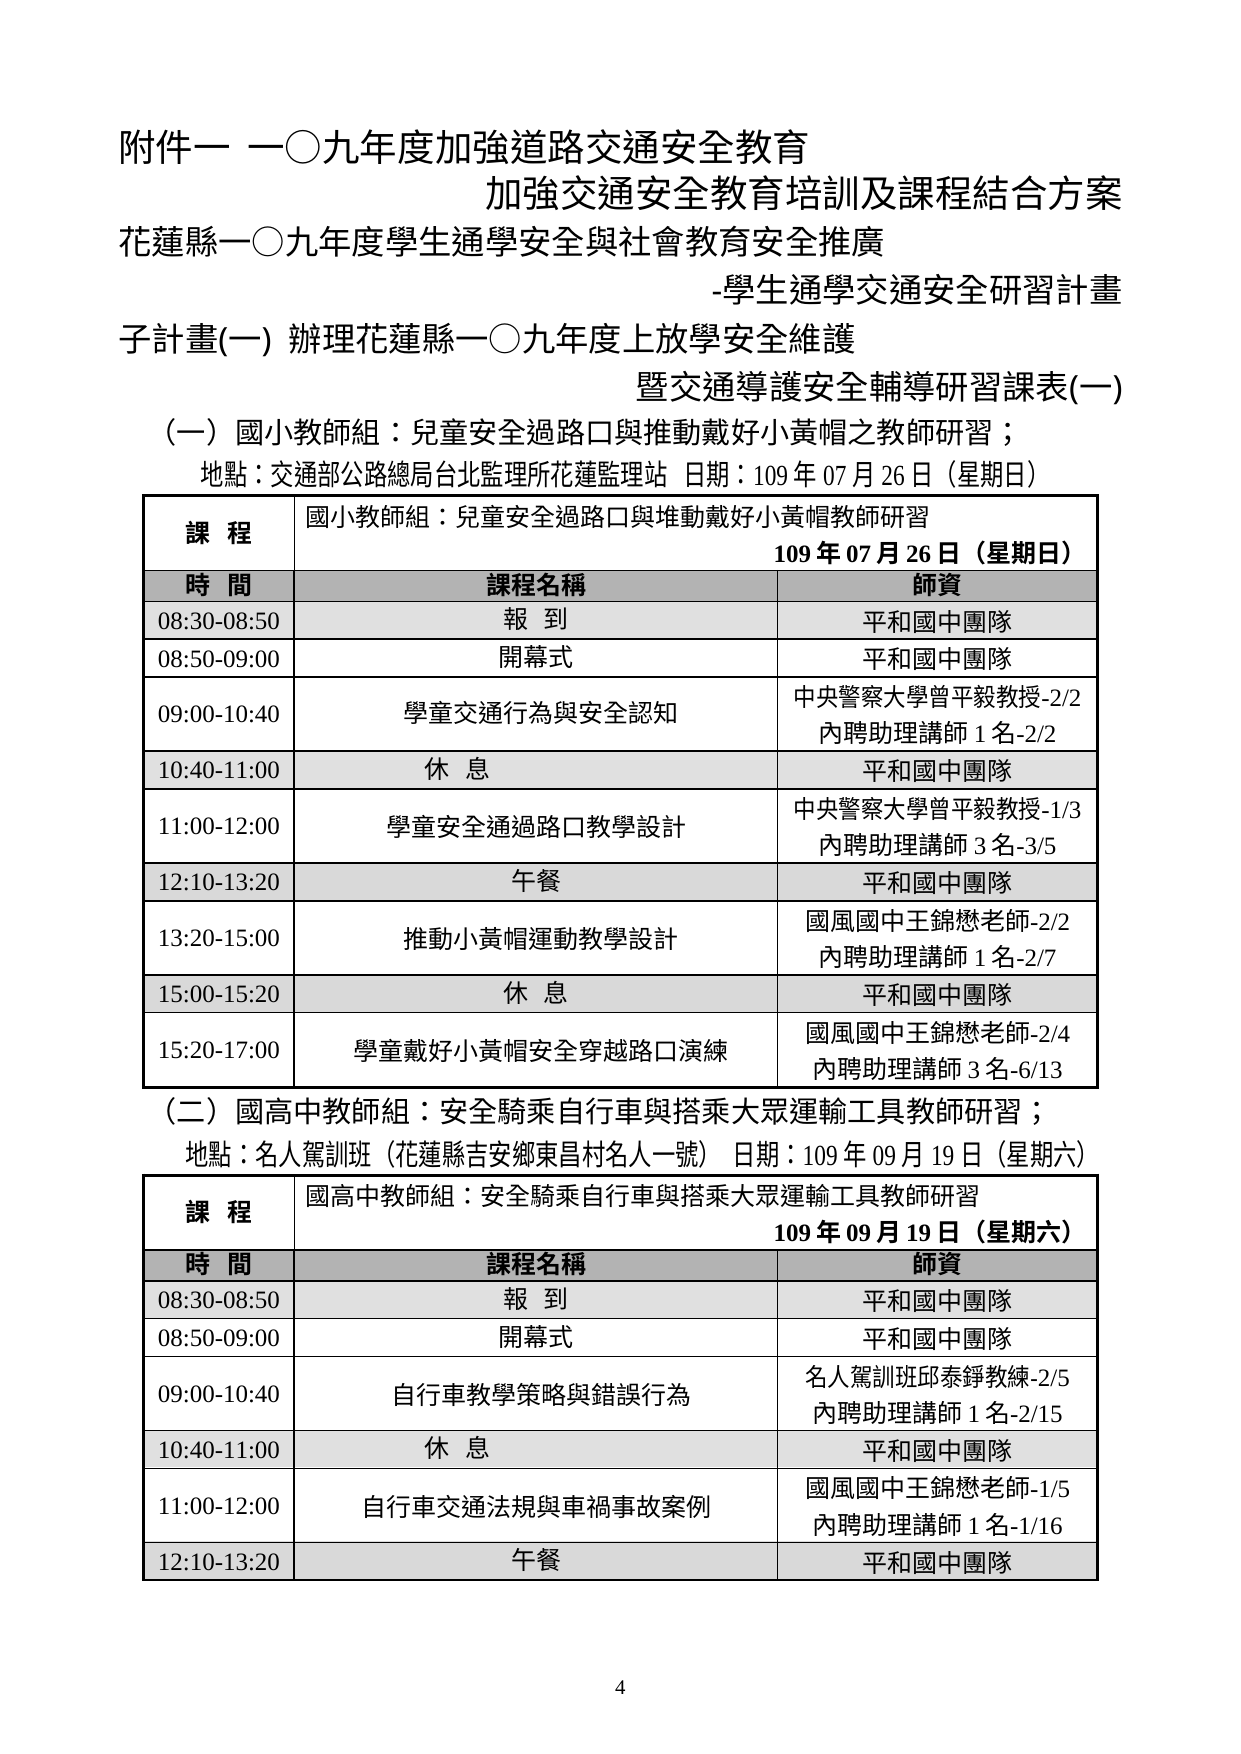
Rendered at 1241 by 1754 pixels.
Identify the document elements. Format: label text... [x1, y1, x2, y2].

table_cell 09:00-10:40 [145, 1357, 293, 1429]
table_cell 自行車交通法規與車禍事故案例 [295, 1469, 777, 1541]
table_cell 11:00-12:00 [145, 1469, 293, 1541]
text 暨交通導護安全輔導研習課表(一) [118, 361, 1122, 409]
table_cell 開幕式 [295, 1319, 777, 1356]
table_cell 08:30-08:50 [145, 602, 293, 638]
table_cell 推動小黃帽運動教學設計 [295, 902, 777, 974]
table_cell 13:20-15:00 [145, 902, 293, 974]
table_header 國高中教師組：安全騎乘自行車與搭乘大眾運輸工具教師研習 109年09月19日（星期六） [295, 1177, 1096, 1249]
table_cell 10:40-11:00 [145, 1431, 293, 1467]
table_header 課 程 [145, 497, 294, 570]
table_cell 名人駕訓班邱泰錚教練-2/5 內聘助理講師1名-2/15 [778, 1357, 1096, 1429]
table_header 國小教師組：兒童安全過路口與堆動戴好小黃帽教師研習 109年07月26日（星期日） [295, 497, 1096, 570]
text 地點：名人駕訓班（花蓮縣吉安鄉東昌村名人一號） 日期：109年09月19日（星期六） [147, 1131, 1122, 1173]
table_cell 平和國中團隊 [778, 640, 1096, 676]
text （二）國高中教師組：安全騎乘自行車與搭乘大眾運輸工具教師研習； [147, 1089, 1122, 1131]
table_cell 平和國中團隊 [778, 1319, 1096, 1356]
table_cell 平和國中團隊 [778, 864, 1096, 900]
table_cell 報 到 [295, 602, 777, 638]
table_cell 12:10-13:20 [145, 864, 293, 900]
text 附件一 一○九年度加強道路交通安全教育 [118, 118, 1122, 172]
table_cell 休 息 [295, 752, 777, 788]
table_cell 國風國中王錦懋老師-1/5 內聘助理講師1名-1/16 [778, 1469, 1096, 1541]
table_cell 學童交通行為與安全認知 [295, 678, 777, 750]
table_cell 平和國中團隊 [778, 976, 1096, 1012]
text （一）國小教師組：兒童安全過路口與推動戴好小黃帽之教師研習； [147, 409, 1122, 452]
table_cell 時 間 [145, 1251, 293, 1280]
table_cell 午餐 [295, 1543, 777, 1579]
table_cell 學童安全通過路口教學設計 [295, 790, 777, 862]
table_cell 學童戴好小黃帽安全穿越路口演練 [295, 1013, 777, 1086]
table_cell 師資 [778, 571, 1096, 601]
table_header 課 程 [145, 1177, 294, 1249]
table_cell 課程名稱 [295, 1251, 777, 1280]
table_cell 08:30-08:50 [145, 1282, 293, 1318]
table_cell 平和國中團隊 [778, 1431, 1096, 1467]
text 地點：交通部公路總局台北監理所花蓮監理站 日期：109年07月26日（星期日） [147, 452, 1122, 494]
table_cell 平和國中團隊 [778, 752, 1096, 788]
text 子計畫(一) 辦理花蓮縣一○九年度上放學安全維護 [118, 313, 1122, 361]
table_cell 10:40-11:00 [145, 752, 293, 788]
text 加強交通安全教育培訓及課程結合方案 [118, 172, 1122, 216]
table_cell 15:00-15:20 [145, 976, 293, 1012]
table_cell 平和國中團隊 [778, 1282, 1096, 1318]
table_cell 09:00-10:40 [145, 678, 293, 750]
table_cell 15:20-17:00 [145, 1013, 293, 1086]
table_cell 12:10-13:20 [145, 1543, 293, 1579]
table_cell 開幕式 [295, 640, 777, 676]
table_cell 國風國中王錦懋老師-2/4 內聘助理講師3名-6/13 [778, 1013, 1096, 1086]
table_cell 自行車教學策略與錯誤行為 [295, 1357, 777, 1429]
table_cell 08:50-09:00 [145, 1319, 293, 1356]
table_cell 中央警察大學曾平毅教授-2/2 內聘助理講師1名-2/2 [778, 678, 1096, 750]
table_cell 休 息 [295, 1431, 777, 1467]
table_cell 11:00-12:00 [145, 790, 293, 862]
text -學生通學交通安全研習計畫 [118, 264, 1122, 313]
table_cell 師資 [778, 1251, 1096, 1280]
table_cell 休 息 [295, 976, 777, 1012]
table_cell 中央警察大學曾平毅教授-1/3 內聘助理講師3名-3/5 [778, 790, 1096, 862]
table_cell 午餐 [295, 864, 777, 900]
table_cell 國風國中王錦懋老師-2/2 內聘助理講師1名-2/7 [778, 902, 1096, 974]
table_cell 平和國中團隊 [778, 602, 1096, 638]
table_cell 平和國中團隊 [778, 1543, 1096, 1579]
table_cell 課程名稱 [295, 571, 777, 601]
table_cell 報 到 [295, 1282, 777, 1318]
table_cell 時 間 [145, 571, 293, 601]
text 花蓮縣一○九年度學生通學安全與社會教育安全推廣 [118, 216, 1122, 264]
table_cell 08:50-09:00 [145, 640, 293, 676]
